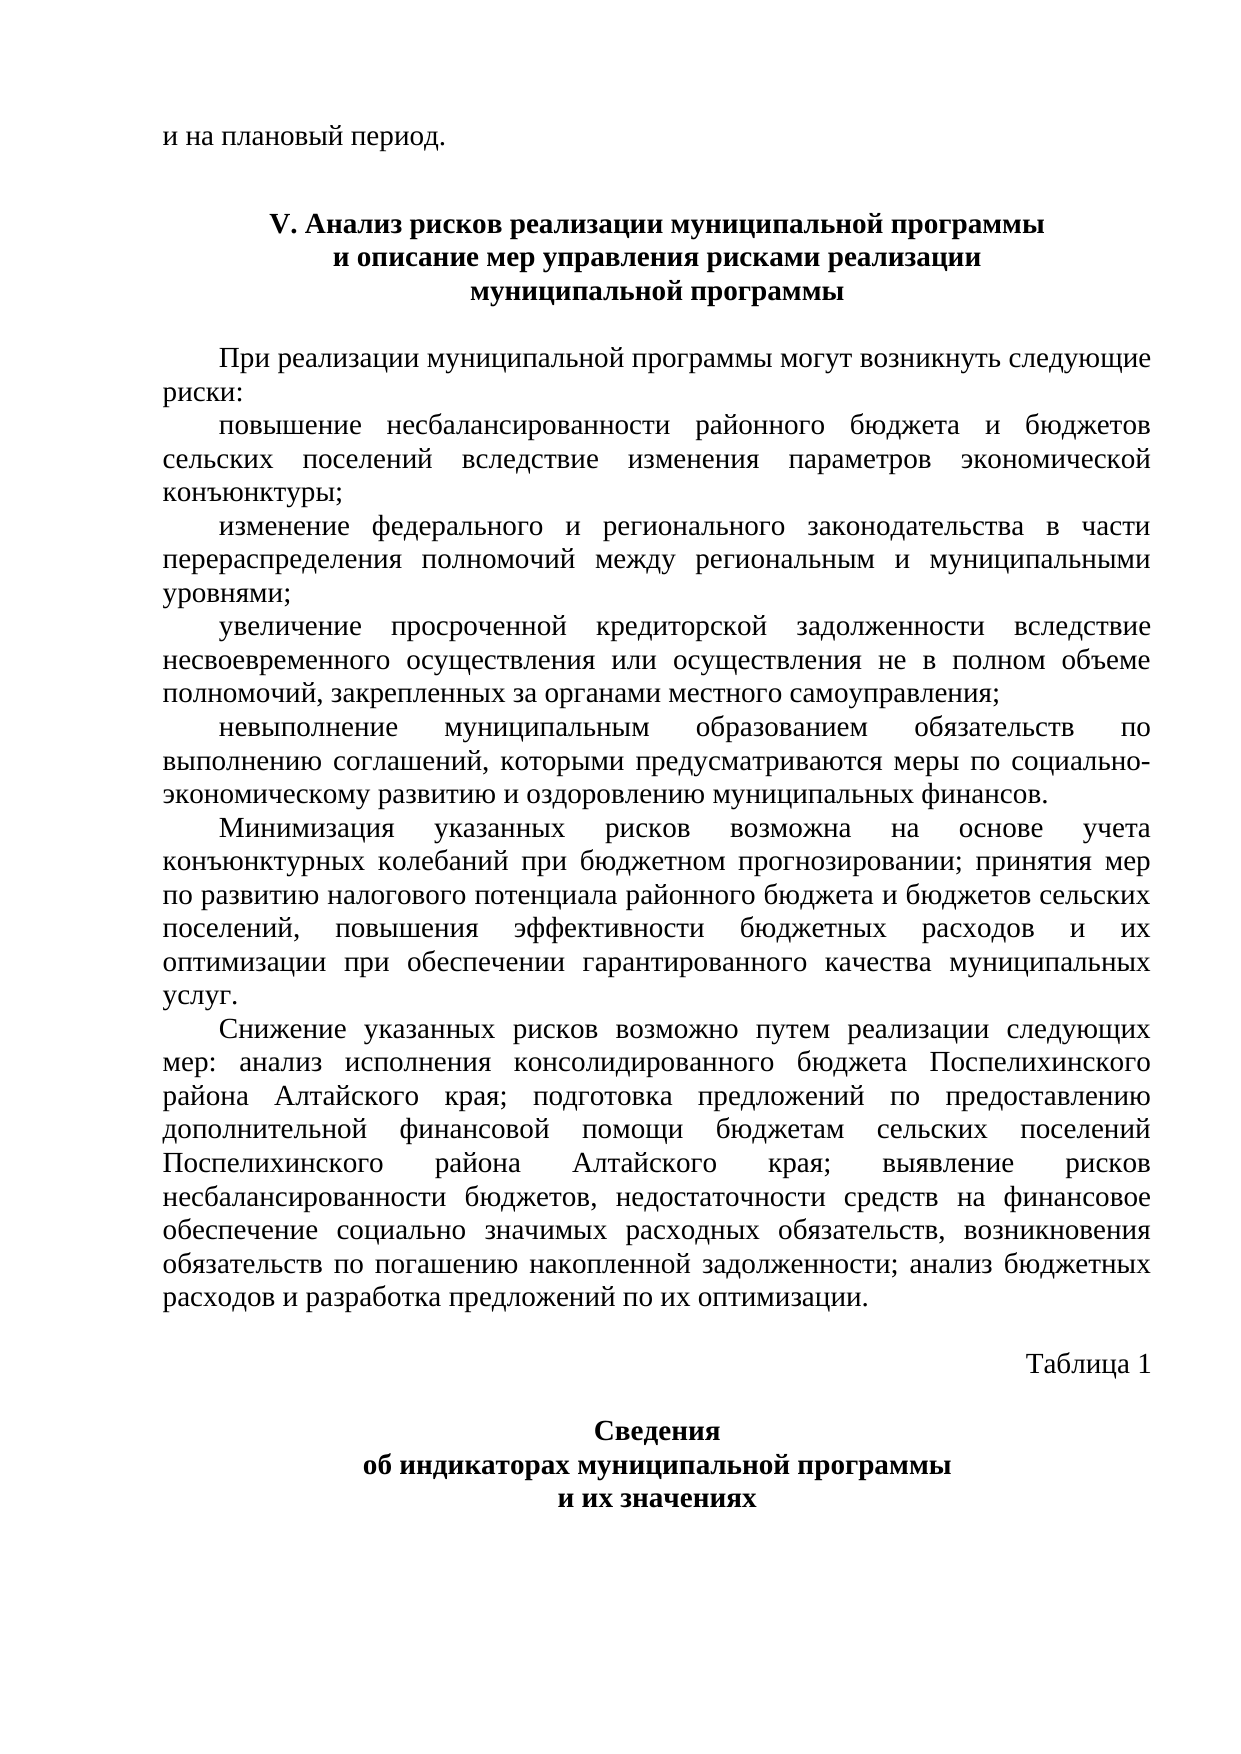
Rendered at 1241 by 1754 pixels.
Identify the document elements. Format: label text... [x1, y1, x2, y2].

text увеличение просроченной кредиторской задолженности вследствие несвоевременного осуществления или осуществления не в полном объеме полномочий, закрепленных за органами местного самоуправления; [162, 608, 1152, 709]
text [162, 118, 1152, 152]
text невыполнение муниципальным образованием обязательств по выполнению соглашений, которыми предусматриваются меры по социально-экономическому развитию и оздоровлению муниципальных финансов. [162, 709, 1152, 810]
text V. Анализ рисков реализации муниципальной программы [162, 206, 1152, 239]
text Таблица 1 [162, 1346, 1152, 1380]
text изменение федерального и регионального законодательства в части перераспределения полномочий между региональным и муниципальными уровнями; [162, 508, 1152, 608]
text повышение несбалансированности районного бюджета и бюджетов сельских поселений вследствие изменения параметров экономической конъюнктуры; [162, 407, 1152, 508]
text Минимизация указанных рисков возможна на основе учета конъюнктурных колебаний при бюджетном прогнозировании; принятия мер по развитию налогового потенциала районного бюджета и бюджетов сельских поселений, повышения эффективности бюджетных расходов и их оптимизации при обеспечении гарантированного качества муниципальных услуг. [162, 810, 1152, 1011]
text При реализации муниципальной программы могут возникнуть следующие риски: [162, 340, 1152, 407]
text об индикаторах муниципальной программы [162, 1447, 1152, 1481]
text муниципальной программы [162, 273, 1152, 307]
text и описание мер управления рисками реализации [162, 239, 1152, 273]
text и их значениях [162, 1481, 1152, 1514]
text Сведения [162, 1413, 1152, 1447]
text Снижение указанных рисков возможно путем реализации следующих мер: анализ исполнения консолидированного бюджета Поспелихинского района Алтайского края; подготовка предложений по предоставлению дополнительной финансовой помощи бюджетам сельских поселений Поспелихинского района Алтайского края; выявление рисков несбалансированности бюджетов, недостаточности средств на финансовое обеспечение социально значимых расходных обязательств, возникновения обязательств по погашению накопленной задолженности; анализ бюджетных расходов и разработка предложений по их оптимизации. [162, 1011, 1152, 1313]
